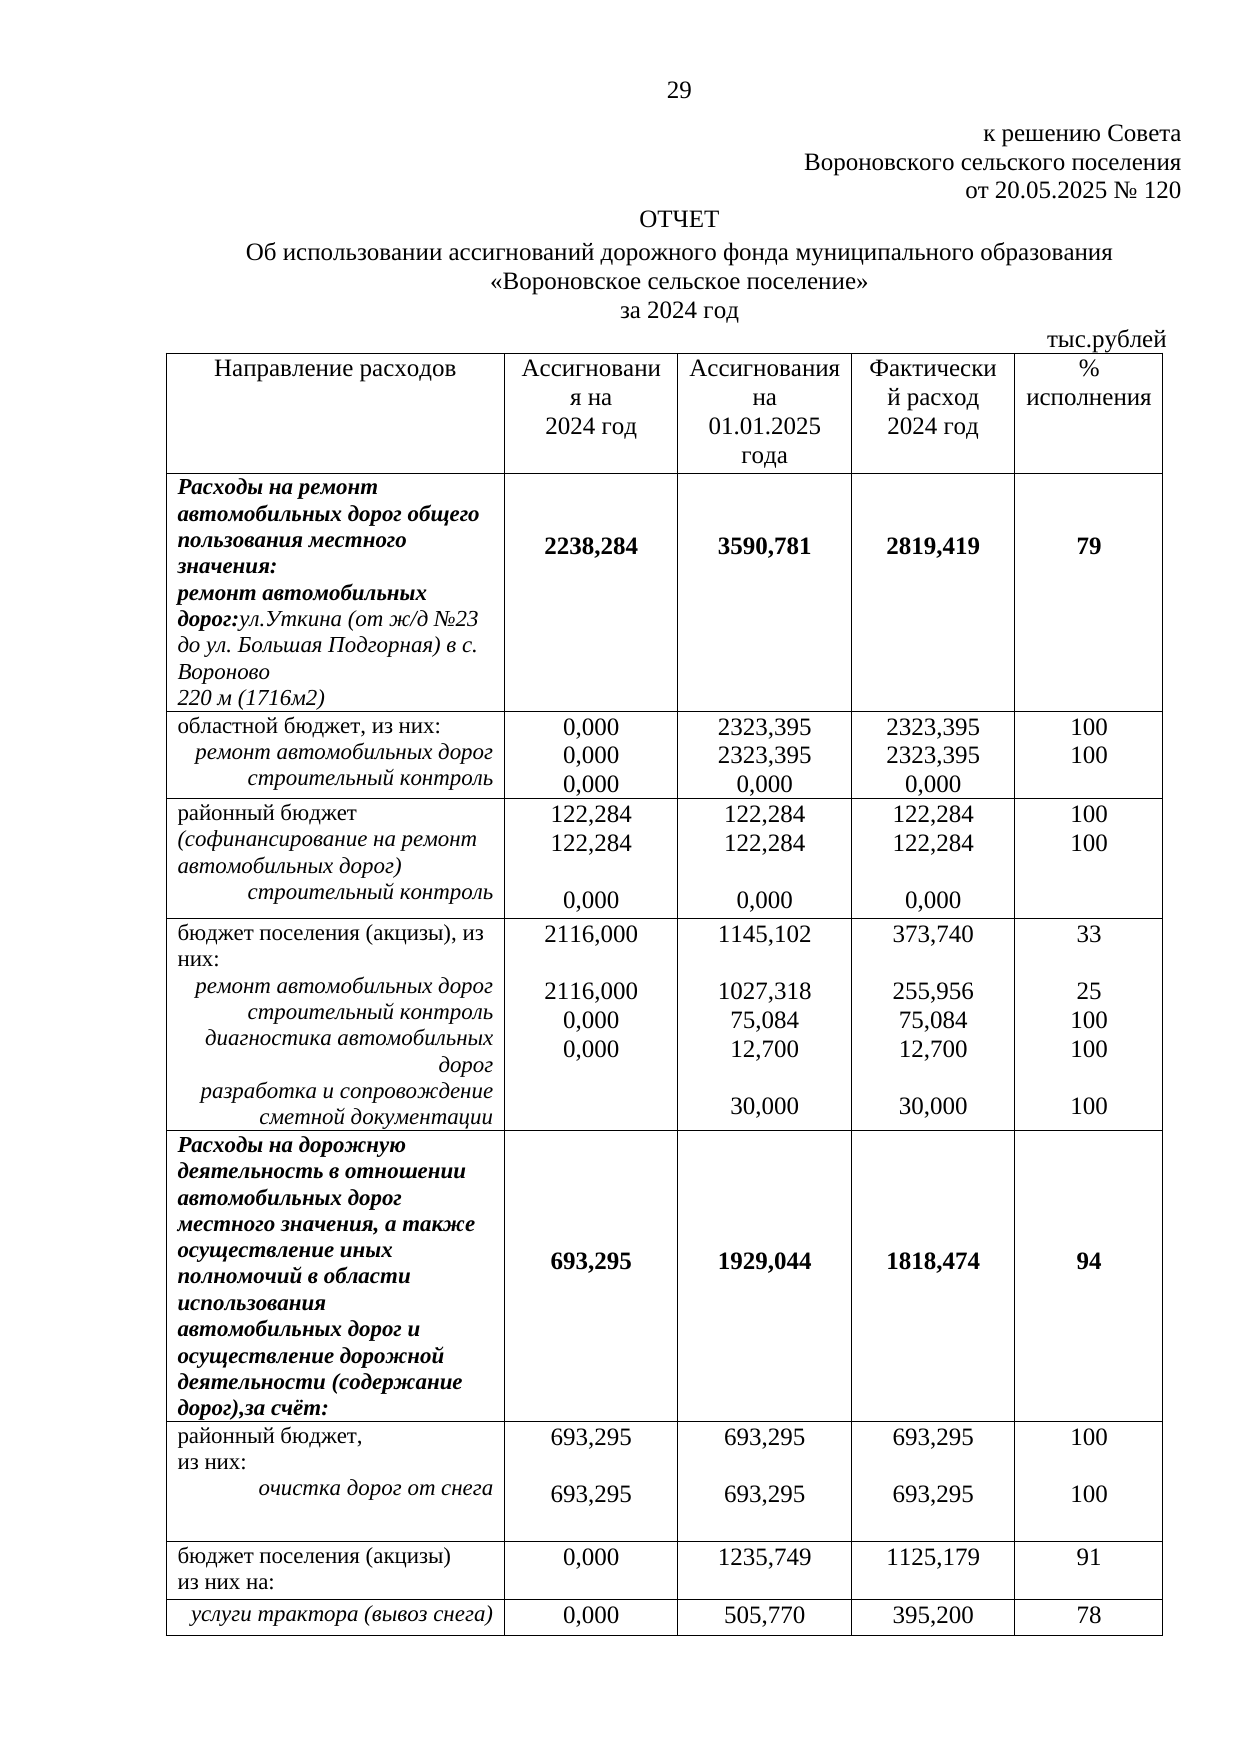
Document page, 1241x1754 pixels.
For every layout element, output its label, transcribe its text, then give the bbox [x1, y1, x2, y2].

text ОТЧЕТ [177, 204, 1181, 233]
text к решению Совета [177, 118, 1181, 147]
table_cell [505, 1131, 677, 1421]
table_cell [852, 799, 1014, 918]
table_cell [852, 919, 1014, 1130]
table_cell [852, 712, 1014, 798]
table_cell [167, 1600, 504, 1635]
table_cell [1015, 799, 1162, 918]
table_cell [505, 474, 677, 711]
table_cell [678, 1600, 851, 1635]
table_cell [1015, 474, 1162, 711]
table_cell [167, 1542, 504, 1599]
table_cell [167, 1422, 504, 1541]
text Об использовании ассигнований дорожного фонда муниципального образования «Вороновское сельское поселение» [177, 237, 1181, 295]
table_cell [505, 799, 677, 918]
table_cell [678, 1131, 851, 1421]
text от 20.05.2025 № 120 [177, 176, 1181, 204]
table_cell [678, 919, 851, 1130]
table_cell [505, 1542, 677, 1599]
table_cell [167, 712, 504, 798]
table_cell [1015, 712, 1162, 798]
text тыс.рублей [177, 324, 1166, 352]
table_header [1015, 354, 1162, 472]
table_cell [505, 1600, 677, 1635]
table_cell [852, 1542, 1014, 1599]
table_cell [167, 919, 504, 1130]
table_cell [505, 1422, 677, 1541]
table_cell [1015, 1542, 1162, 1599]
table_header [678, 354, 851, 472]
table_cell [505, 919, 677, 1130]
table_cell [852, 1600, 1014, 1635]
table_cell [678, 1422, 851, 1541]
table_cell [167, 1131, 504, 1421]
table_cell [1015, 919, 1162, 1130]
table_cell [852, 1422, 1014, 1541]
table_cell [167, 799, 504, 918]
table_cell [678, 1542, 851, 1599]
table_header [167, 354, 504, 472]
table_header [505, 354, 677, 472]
text Вороновского сельского поселения [177, 147, 1181, 176]
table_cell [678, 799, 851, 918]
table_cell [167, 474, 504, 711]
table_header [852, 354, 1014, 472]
text за 2024 год [177, 295, 1181, 324]
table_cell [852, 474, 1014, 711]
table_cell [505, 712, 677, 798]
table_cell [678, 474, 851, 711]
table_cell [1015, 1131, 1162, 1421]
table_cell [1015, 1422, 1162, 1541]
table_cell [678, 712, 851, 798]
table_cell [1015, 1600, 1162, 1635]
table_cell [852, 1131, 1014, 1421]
